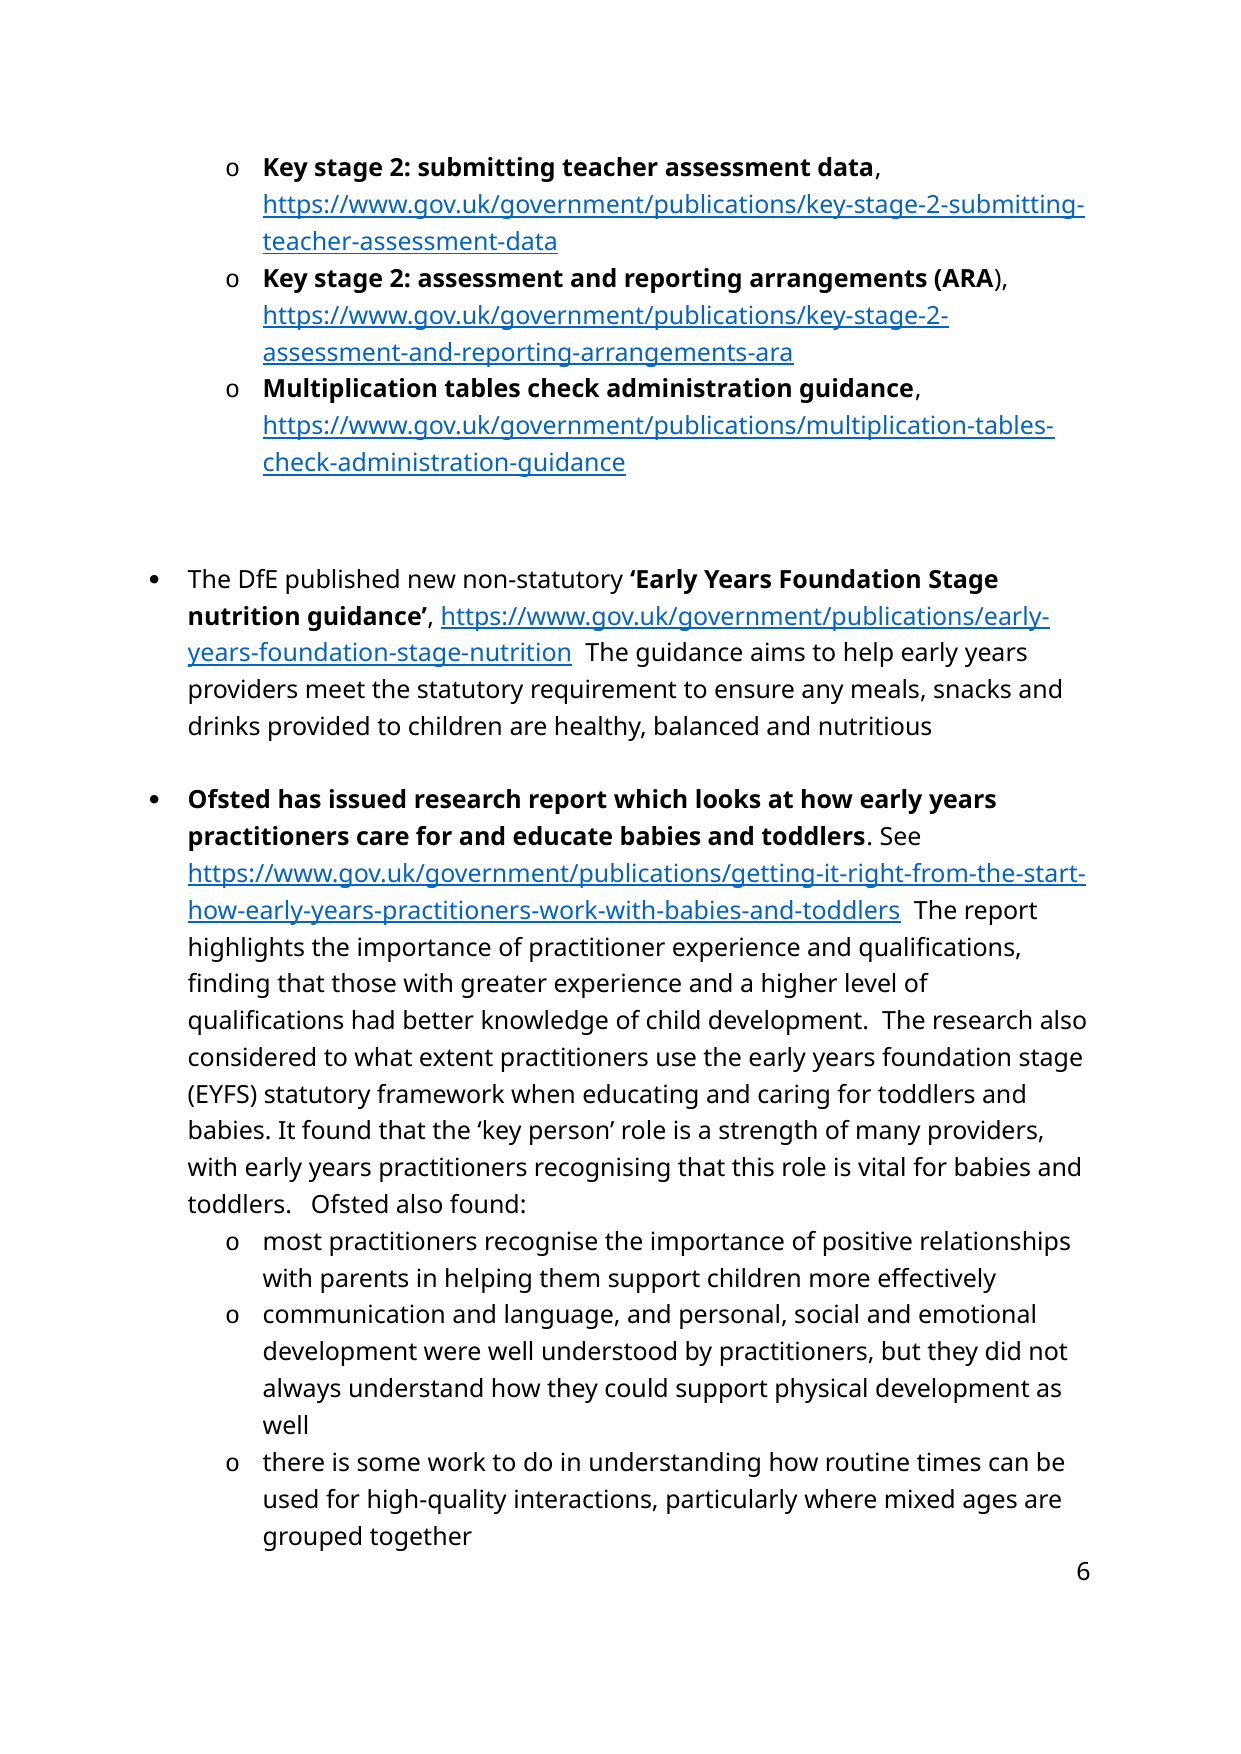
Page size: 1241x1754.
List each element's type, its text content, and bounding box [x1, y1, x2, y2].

list Key stage 2: submitting teacher assessment data, https://www.gov.uk/government/publications/key-stage-2-submitting-teacher-assessment-data [225, 150, 1090, 258]
list communication and language, and personal, social and emotional development were well understood by practitioners, but they did not always understand how they could support physical development as well [225, 1297, 1090, 1442]
list Key stage 2: assessment and reporting arrangements (ARA), https://www.gov.uk/government/publications/key-stage-2-assessment-and-reporting-arrangements-ara [225, 261, 1090, 368]
list Ofsted has issued research report which looks at how early years practitioners care for and educate babies and toddlers. See https://www.gov.uk/government/publications/getting-it-right-from-the-start-how-early-years-practitioners-work-with-babies-and-toddlers The report highlights the importance of practitioner experience and qualifications, finding that those with greater experience and a higher level of qualifications had better knowledge of child development. The research also considered to what extent practitioners use the early years foundation stage (EYFS) statutory framework when educating and caring for toddlers and babies. It found that the ‘key person’ role is a strength of many providers, with early years practitioners recognising that this role is vital for babies and toddlers. Ofsted also found: [150, 782, 1090, 1221]
list there is some work to do in understanding how routine times can be used for high-quality interactions, particularly where mixed ages are grouped together [225, 1444, 1090, 1552]
list most practitioners recognise the importance of positive relationships with parents in helping them support children more effectively [225, 1223, 1090, 1294]
list Multiplication tables check administration guidance, https://www.gov.uk/government/publications/multiplication-tables-check-administration-guidance [225, 371, 1090, 479]
list The DfE published new non-statutory ‘Early Years Foundation Stage nutrition guidance’, https://www.gov.uk/government/publications/early-years-foundation-stage-nutrition The guidance aims to help early years providers meet the statutory requirement to ensure any meals, snacks and drinks provided to children are healthy, balanced and nutritious [150, 561, 1090, 743]
